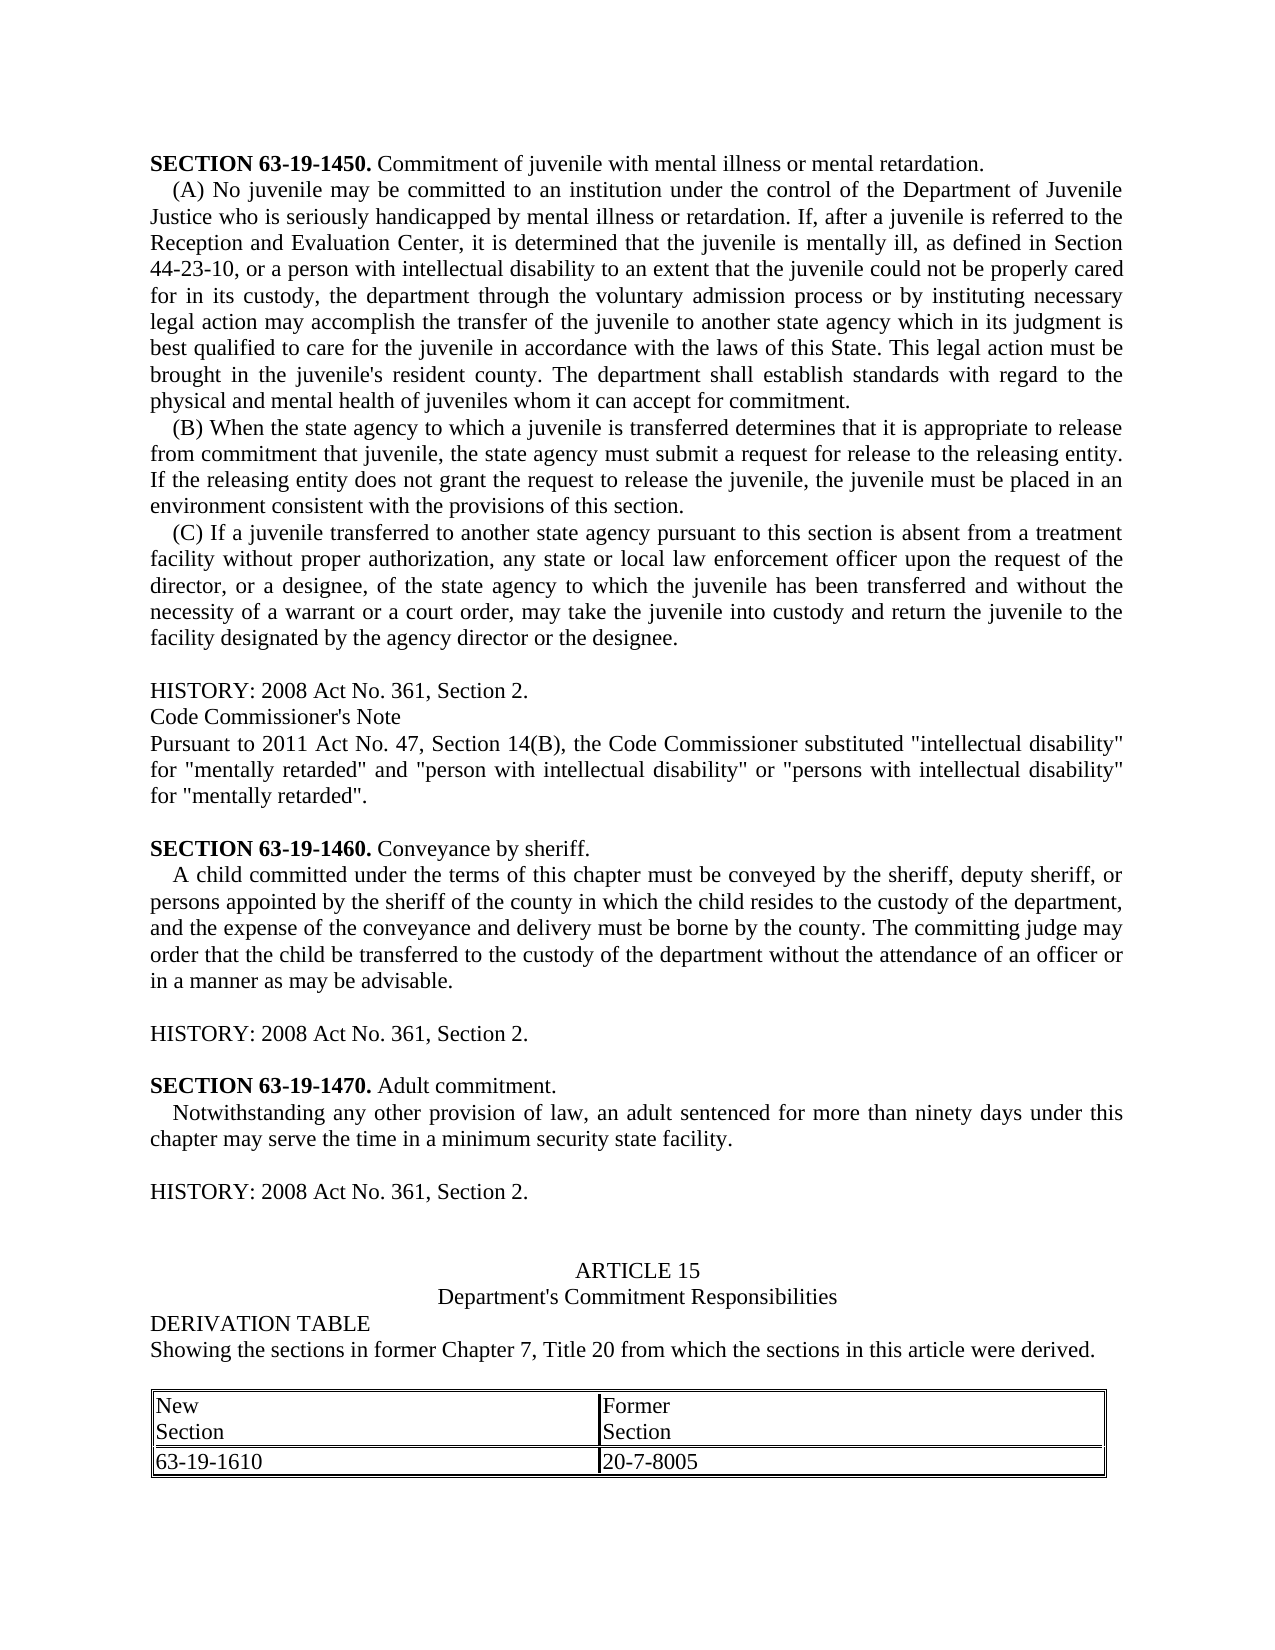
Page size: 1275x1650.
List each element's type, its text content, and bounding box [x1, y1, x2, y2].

text Code Commissioner's Note [150, 703, 1125, 730]
text DERIVATION TABLE [150, 1309, 1125, 1336]
text Showing the sections in former Chapter 7, Title 20 from which the sections in this article were derived. [150, 1336, 1125, 1362]
text ARTICLE 15 [150, 1257, 1125, 1283]
text Notwithstanding any other provision of law, an adult sentenced for more than ninety days under this chapter may serve the time in a minimum security state facility. [150, 1099, 1125, 1151]
text (C) If a juvenile transferred to another state agency pursuant to this section is absent from a treatment facility without proper authorization, any state or local law enforcement officer upon the request of the director, or a designee, of the state agency to which the juvenile has been transferred and without the necessity of a warrant or a court order, may take the juvenile into custody and return the juvenile to the facility designated by the agency director or the designee. [150, 519, 1125, 651]
text Pursuant to 2011 Act No. 47, Section 14(B), the Code Commissioner substituted "intellectual disability" for "mentally retarded" and "person with intellectual disability" or "persons with intellectual disability" for "mentally retarded". [150, 730, 1125, 809]
table_cell New Section [154, 1392, 599, 1444]
table_cell Former Section [599, 1392, 1104, 1444]
text A child committed under the terms of this chapter must be conveyed by the sheriff, deputy sheriff, or persons appointed by the sheriff of the county in which the child resides to the custody of the department, and the expense of the conveyance and delivery must be borne by the county. The committing judge may order that the child be transferred to the custody of the department without the attendance of an officer or in a manner as may be advisable. [150, 862, 1125, 993]
text Department's Commitment Responsibilities [150, 1283, 1125, 1309]
text (B) When the state agency to which a juvenile is transferred determines that it is appropriate to release from commitment that juvenile, the state agency must submit a request for release to the releasing entity. If the releasing entity does not grant the request to release the juvenile, the juvenile must be placed in an environment consistent with the provisions of this section. [150, 413, 1125, 519]
text HISTORY: 2008 Act No. 361, Section 2. [150, 1178, 1125, 1204]
text HISTORY: 2008 Act No. 361, Section 2. [150, 677, 1125, 703]
table_cell 63-19-1610 [154, 1445, 599, 1474]
text (A) No juvenile may be committed to an institution under the control of the Department of Juvenile Justice who is seriously handicapped by mental illness or retardation. If, after a juvenile is referred to the Reception and Evaluation Center, it is determined that the juvenile is mentally ill, as defined in Section 44-23-10, or a person with intellectual disability to an extent that the juvenile could not be properly cared for in its custody, the department through the voluntary admission process or by instituting necessary legal action may accomplish the transfer of the juvenile to another state agency which in its judgment is best qualified to care for the juvenile in accordance with the laws of this State. This legal action must be brought in the juvenile's resident county. The department shall establish standards with regard to the physical and mental health of juveniles whom it can accept for commitment. [150, 176, 1125, 413]
text SECTION 63-19-1460. Conveyance by sheriff. [150, 835, 1125, 862]
text HISTORY: 2008 Act No. 361, Section 2. [150, 1020, 1125, 1046]
text SECTION 63-19-1450. Commitment of juvenile with mental illness or mental retardation. [150, 150, 1125, 176]
text SECTION 63-19-1470. Adult commitment. [150, 1072, 1125, 1099]
table_cell 20-7-8005 [599, 1445, 1104, 1474]
